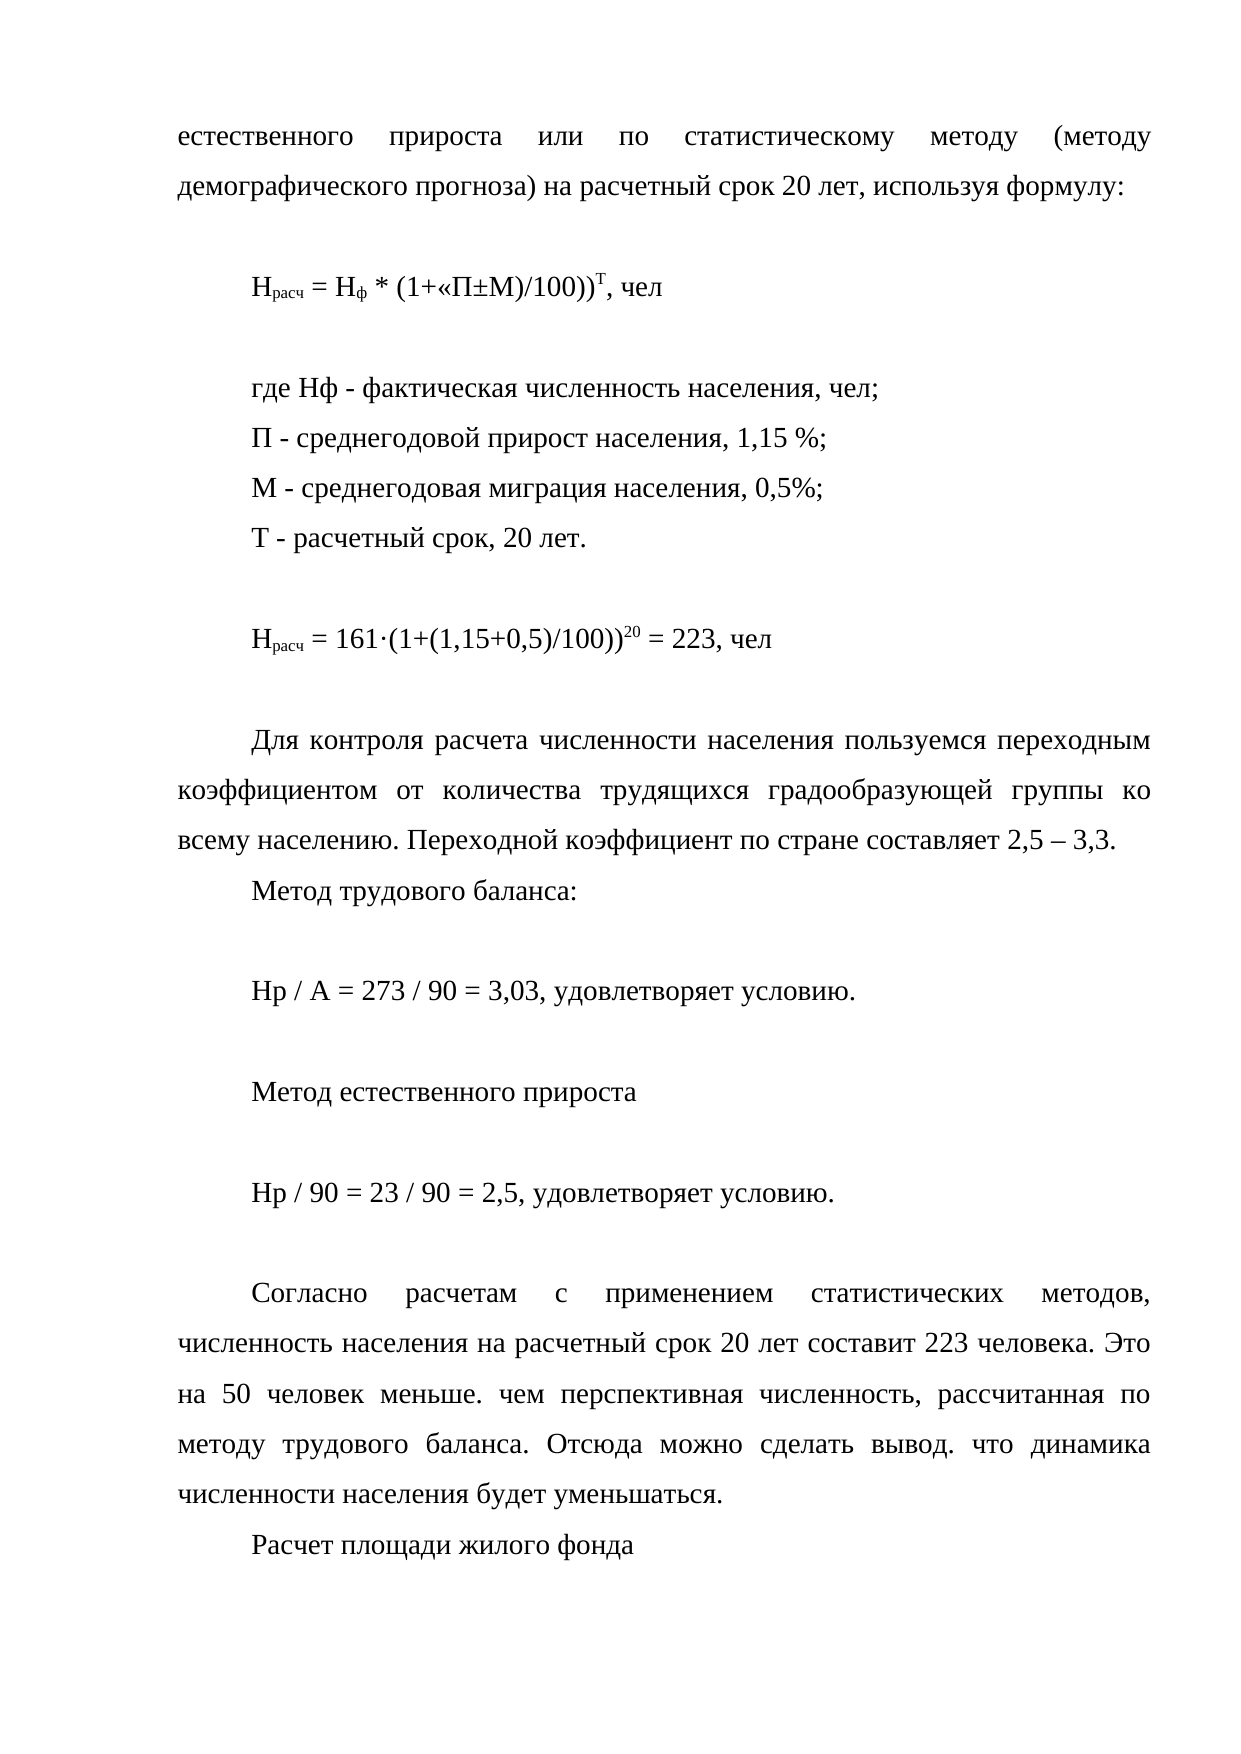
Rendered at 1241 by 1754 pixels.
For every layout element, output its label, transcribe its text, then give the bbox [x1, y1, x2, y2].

text Для контроля расчета численности населения пользуемся переходным коэффициентом от количества трудящихся градообразующей группы ко всему населению. Переходной коэффициент по стране составляет 2,5 – 3,3. [177, 722, 1152, 856]
text Нр / А = 273 / 90 = 3,03, удовлетворяет условию. [177, 973, 1152, 1007]
text Метод естественного прироста [177, 1074, 1152, 1108]
text Метод трудового баланса: [177, 873, 1152, 906]
text Согласно расчетам с применением статистических методов, численность населения на расчетный срок 20 лет составит 223 человека. Это на 50 человек меньше. чем перспективная численность, рассчитанная по методу трудового баланса. Отсюда можно сделать вывод. что динамика численности населения будет уменьшаться. [177, 1275, 1152, 1510]
text Т - расчетный срок, 20 лет. [177, 521, 1152, 554]
text Расчет площади жилого фонда [177, 1527, 1152, 1560]
text Нрасч = 161·(1+(1,15+0,5)/100))20 = 223, чел [177, 621, 1152, 655]
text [177, 118, 1152, 202]
text П - среднегодовой прирост населения, 1,15 %; [177, 420, 1152, 453]
text где Нф - фактическая численность населения, чел; [177, 370, 1152, 403]
text Нрасч = Нф * (1+«П±М)/100))Т, чел [177, 269, 1152, 303]
text М - среднегодовая миграция населения, 0,5%; [177, 470, 1152, 504]
text Нр / 90 = 23 / 90 = 2,5, удовлетворяет условию. [177, 1175, 1152, 1208]
